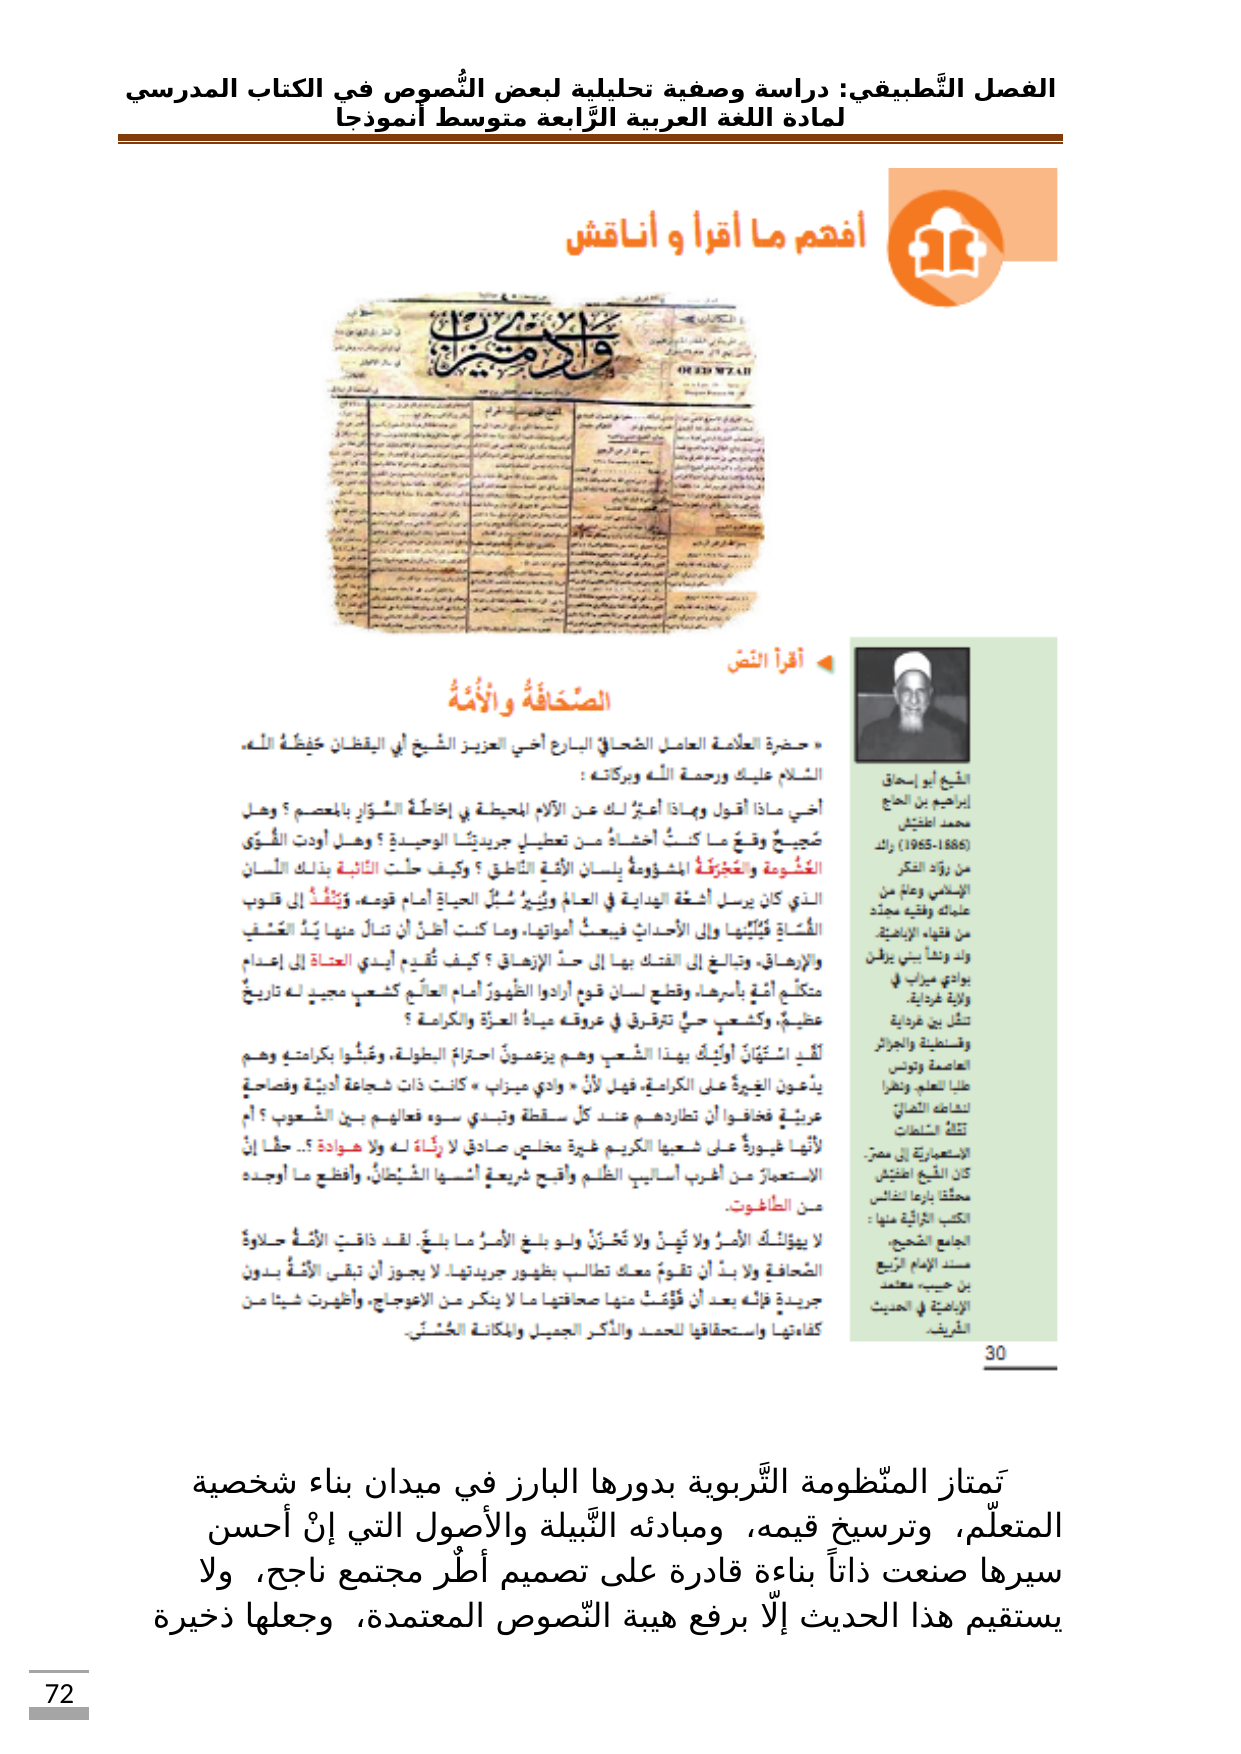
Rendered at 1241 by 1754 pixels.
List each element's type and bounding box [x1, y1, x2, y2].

picture [171, 168, 1058, 1435]
list [118, 202, 1063, 1635]
